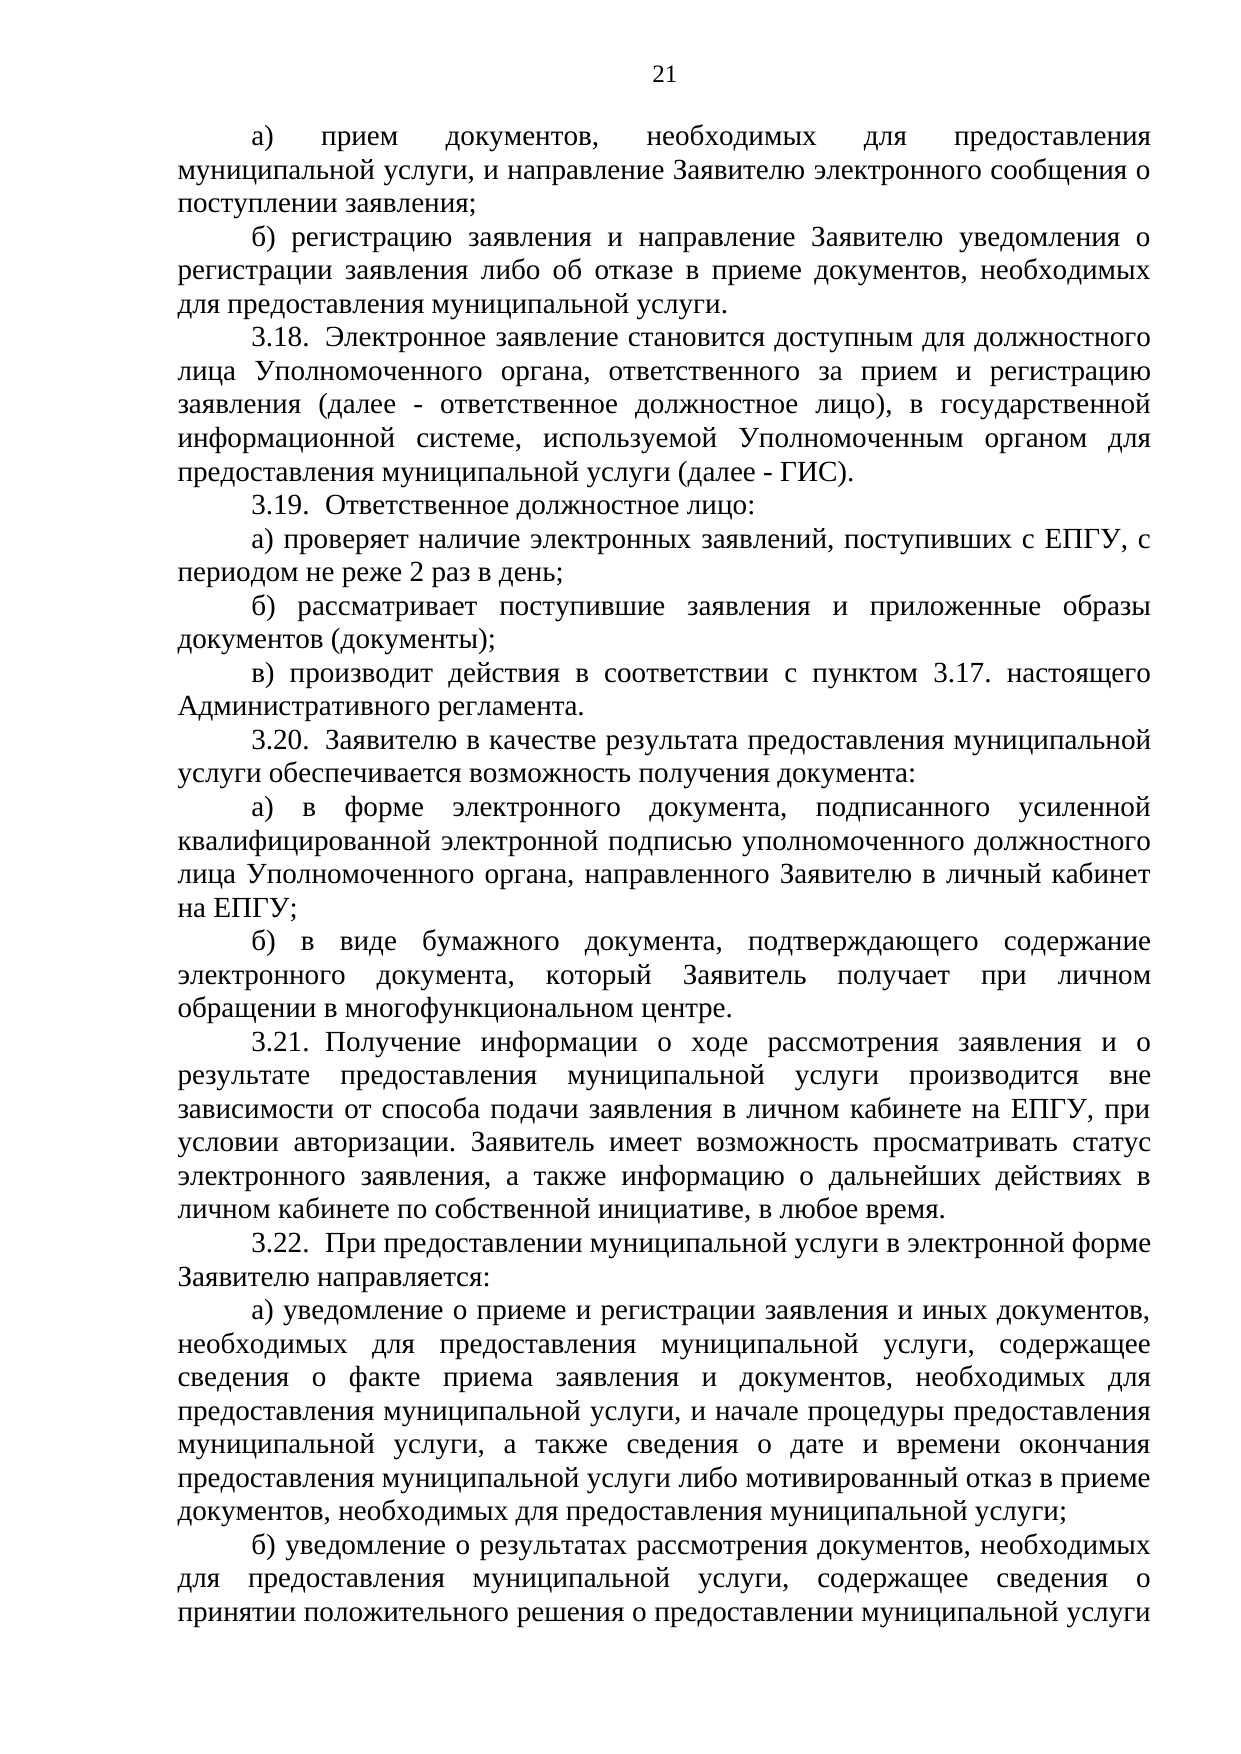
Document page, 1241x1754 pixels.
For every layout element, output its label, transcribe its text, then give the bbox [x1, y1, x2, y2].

list Получение информации о ходе рассмотрения заявления и о результате предоставления муниципальной услуги производится вне зависимости от способа подачи заявления в личном кабинете на ЕПГУ, при условии авторизации. Заявитель имеет возможность просматривать статус электронного заявления, а также информацию о дальнейших действиях в личном кабинете по собственной инициативе, в любое время. [177, 1024, 1152, 1225]
text а) уведомление о приеме и регистрации заявления и иных документов, необходимых для предоставления муниципальной услуги, содержащее сведения о факте приема заявления и документов, необходимых для предоставления муниципальной услуги, и начале процедуры предоставления муниципальной услуги, а также сведения о дате и времени окончания предоставления муниципальной услуги либо мотивированный отказ в приеме документов, необходимых для предоставления муниципальной услуги; [177, 1292, 1152, 1527]
list Электронное заявление становится доступным для должностного лица Уполномоченного органа, ответственного за прием и регистрацию заявления (далее - ответственное должностное лицо), в государственной информационной системе, используемой Уполномоченным органом для предоставления муниципальной услуги (далее - ГИС). [177, 319, 1152, 487]
list При предоставлении муниципальной услуги в электронной форме Заявителю направляется: [177, 1225, 1152, 1292]
list Ответственное должностное лицо: [177, 487, 1152, 521]
text б) в виде бумажного документа, подтверждающего содержание электронного документа, который Заявитель получает при личном обращении в многофункциональном центре. [177, 923, 1152, 1024]
text а) проверяет наличие электронных заявлений, поступивших с ЕПГУ, с периодом не реже 2 раз в день; [177, 521, 1152, 588]
text б) рассматривает поступившие заявления и приложенные образы документов (документы); [177, 588, 1152, 655]
text б) регистрацию заявления и направление Заявителю уведомления о регистрации заявления либо об отказе в приеме документов, необходимых для предоставления муниципальной услуги. [177, 219, 1152, 319]
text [177, 1527, 1152, 1628]
text в) производит действия в соответствии с пунктом 3.17. настоящего Административного регламента. [177, 655, 1152, 722]
list Заявителю в качестве результата предоставления муниципальной услуги обеспечивается возможность получения документа: [177, 722, 1152, 789]
text а) прием документов, необходимых для предоставления муниципальной услуги, и направление Заявителю электронного сообщения о поступлении заявления; [177, 118, 1152, 219]
text а) в форме электронного документа, подписанного усиленной квалифицированной электронной подписью уполномоченного должностного лица Уполномоченного органа, направленного Заявителю в личный кабинет на ЕПГУ; [177, 789, 1152, 923]
